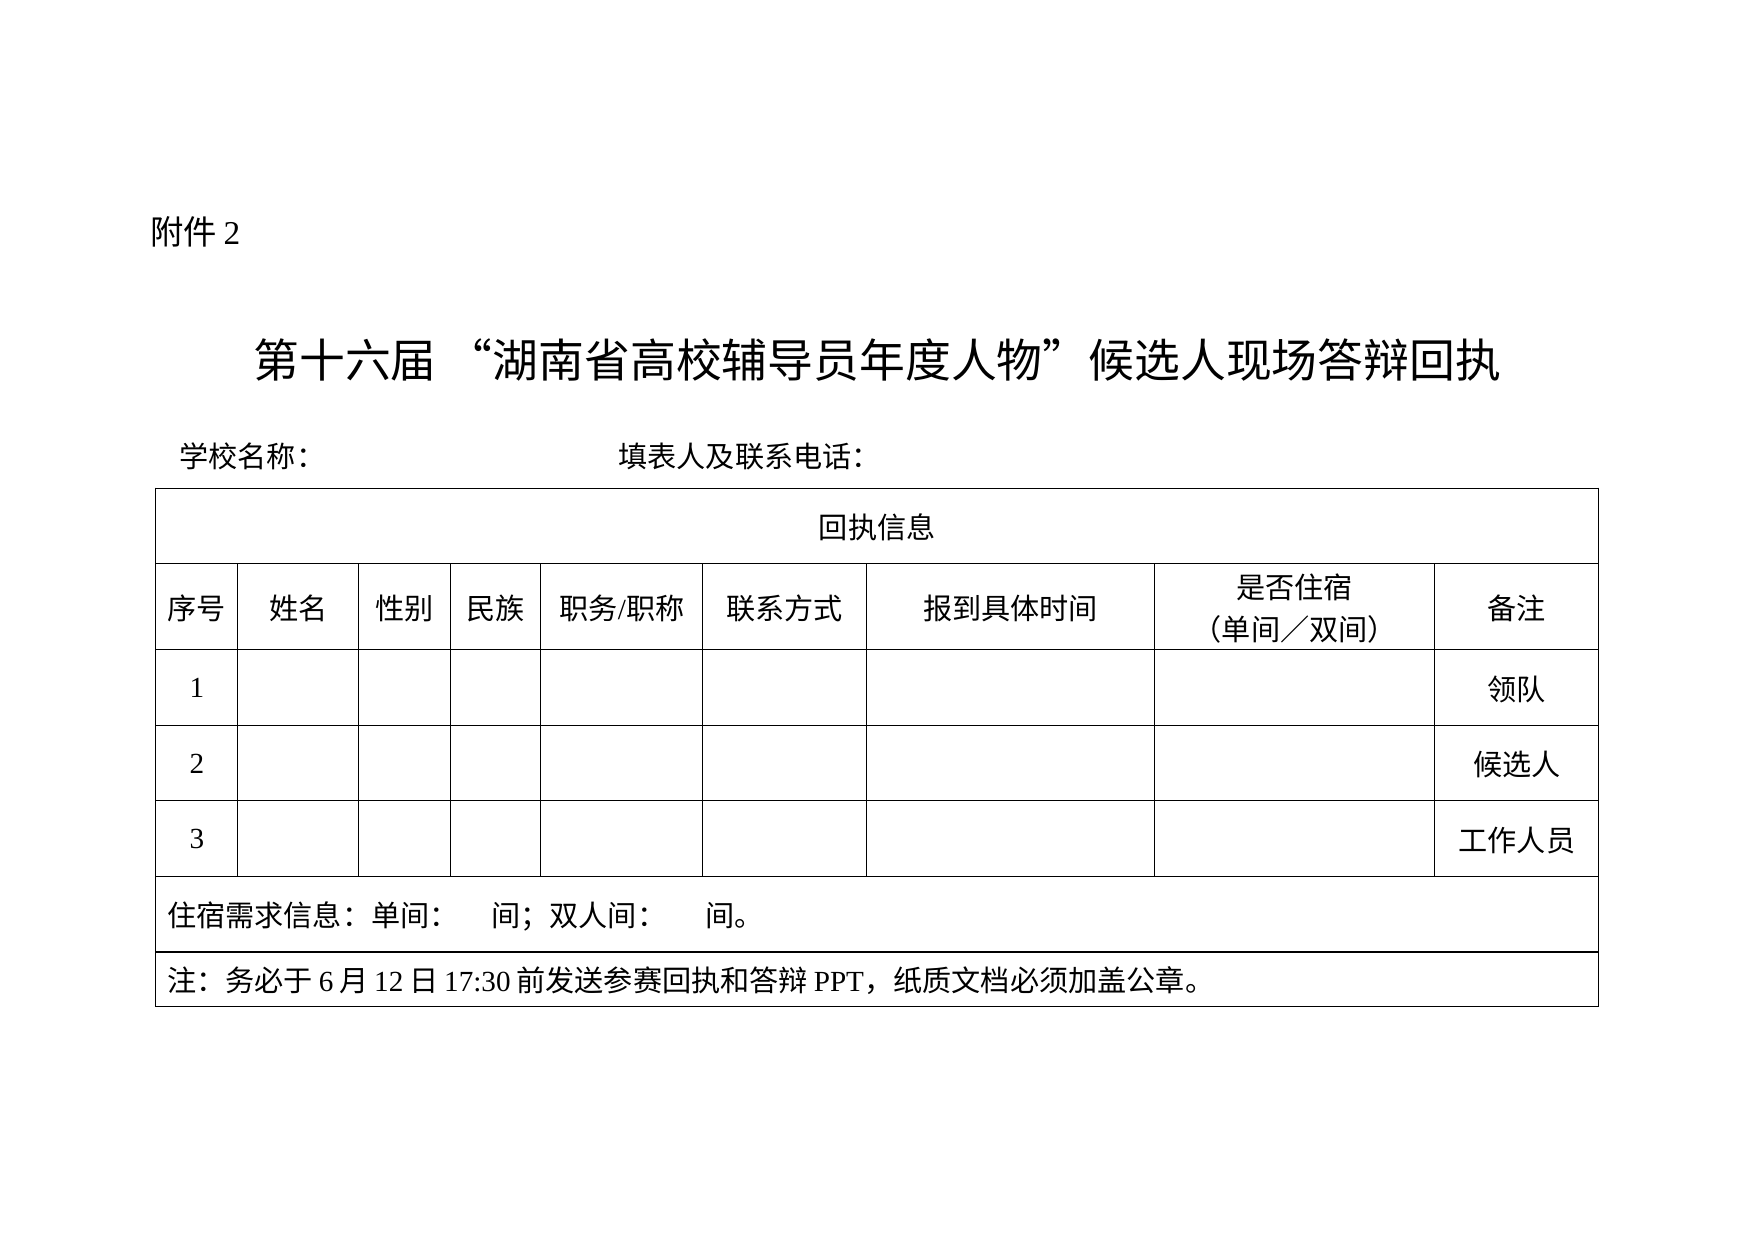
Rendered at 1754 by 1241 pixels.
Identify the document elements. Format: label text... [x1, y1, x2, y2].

table_cell [238, 650, 358, 724]
table_cell 序号 [156, 564, 237, 649]
table_cell 候选人 [1435, 726, 1598, 800]
text 学校名称： 填表人及联系电话： [150, 423, 1604, 488]
table_cell 领队 [1435, 650, 1598, 724]
table_cell [703, 801, 866, 876]
text 附件2 [150, 198, 1604, 263]
table_cell [451, 650, 540, 724]
table_cell [359, 801, 450, 876]
table_cell [867, 726, 1154, 800]
table_cell 2 [156, 726, 237, 800]
table_cell [451, 726, 540, 800]
table_cell [541, 726, 702, 800]
table_cell 性别 [359, 564, 450, 649]
table_cell 工作人员 [1435, 801, 1598, 876]
table_cell [541, 801, 702, 876]
table_cell 注：务必于6月12日17:30前发送参赛回执和答辩PPT，纸质文档必须加盖公章。 [156, 953, 1598, 1006]
table_cell 1 [156, 650, 237, 724]
table_cell 民族 [451, 564, 540, 649]
table_cell 3 [156, 801, 237, 876]
table_cell [238, 726, 358, 800]
table_cell [359, 650, 450, 724]
table_cell 职务/职称 [541, 564, 702, 649]
table_header 回执信息 [156, 489, 1598, 563]
table_cell [1155, 726, 1434, 800]
table_cell [867, 650, 1154, 724]
table_cell [867, 801, 1154, 876]
text 第十六届 “湖南省高校辅导员年度人物”候选人现场答辩回执 [150, 328, 1604, 390]
table_cell [359, 726, 450, 800]
table_cell [451, 801, 540, 876]
table_cell 住宿需求信息：单间： 间；双人间： 间。 [156, 877, 1598, 951]
table_cell [1155, 650, 1434, 724]
table_cell 姓名 [238, 564, 358, 649]
table_cell [541, 650, 702, 724]
table_cell [703, 650, 866, 724]
table_cell 报到具体时间 [867, 564, 1154, 649]
table_cell [703, 726, 866, 800]
table_cell [1155, 801, 1434, 876]
table_cell [238, 801, 358, 876]
table_cell 是否住宿 （单间／双间） [1155, 564, 1434, 649]
table_cell 备注 [1435, 564, 1598, 649]
table_cell 联系方式 [703, 564, 866, 649]
